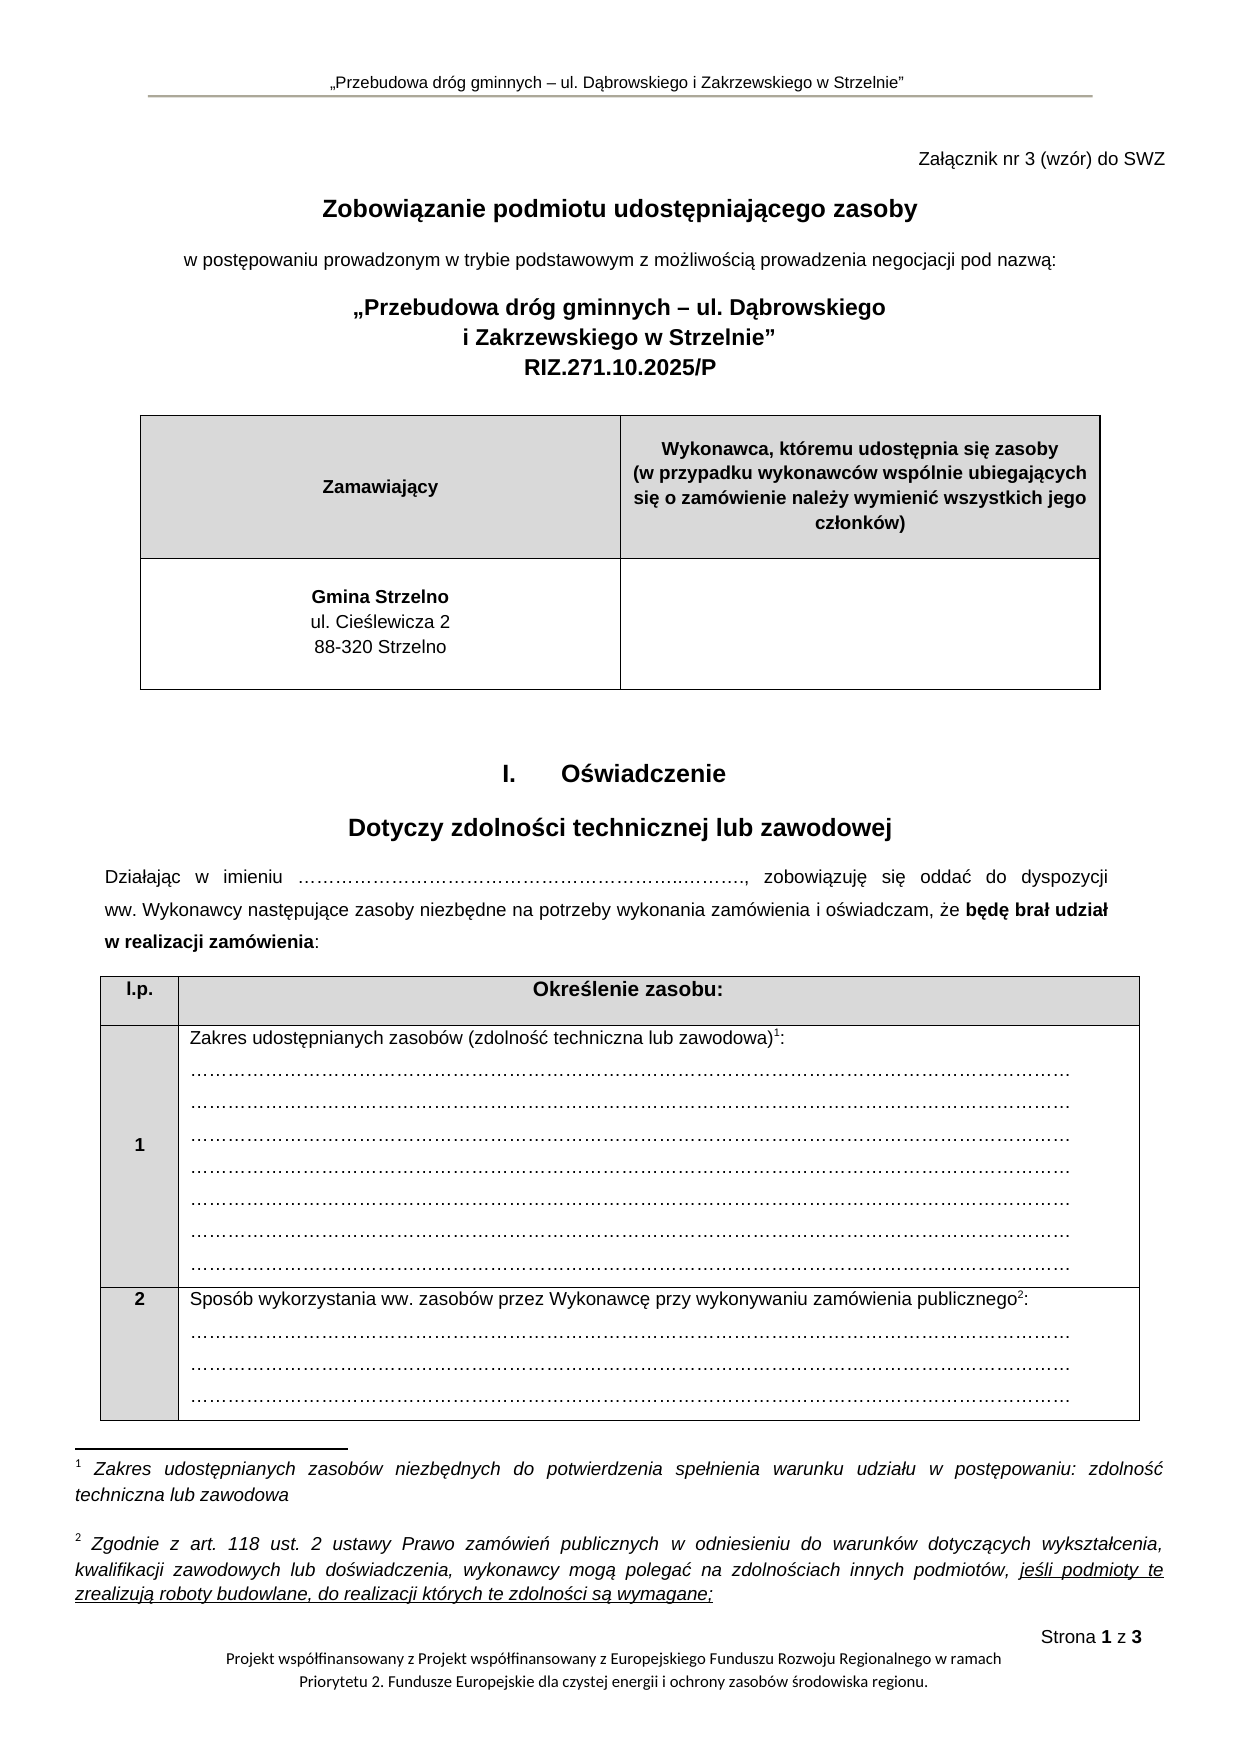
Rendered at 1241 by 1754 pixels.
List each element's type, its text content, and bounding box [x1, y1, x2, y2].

table_header Określenie zasobu: [179, 977, 1139, 1025]
table_cell Gmina Strzelno ul. Cieślewicza 2 88-320 Strzelno [141, 559, 620, 688]
text Działając w imieniu ……………………………………………………..………., zobowiązuję się oddać do dyspozycji ww. Wykonawcy następujące zasoby niezbędne na potrzeby wykonania zamówienia i oświadczam, że będę brał udział w realizacji zamówienia: [104, 866, 1108, 952]
table_header l.p. [101, 977, 178, 1025]
text Zobowiązanie podmiotu udostępniającego zasoby [75, 194, 1165, 223]
table_cell 2 [101, 1288, 178, 1420]
text „Przebudowa dróg gminnych – ul. Dąbrowskiego [75, 294, 1163, 320]
text RIZ.271.10.2025/P [75, 354, 1165, 381]
table_header Wykonawca, któremu udostępnia się zasoby (w przypadku wykonawców wspólnie ubiegających się o zamówienie należy wymienić wszystkich jego członków) [621, 416, 1099, 558]
table_header Zamawiający [141, 416, 620, 558]
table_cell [179, 1288, 1139, 1420]
table_cell 1 [101, 1026, 178, 1287]
text i Zakrzewskiego w Strzelnie” [75, 324, 1163, 351]
table_cell [621, 559, 1099, 688]
table_cell Zakres udostępnianych zasobów (zdolność techniczna lub zawodowa): …………………………………………………………………………………………………………………………… …………………………………………………………………………………………………………………………… …………………………………………………………………………………………………………………………… …………………………………………………………………………………………………………………………… …………………………………………………………………………………………………………………………… …………………………………………………………………………………………………………………………… …………………………………………………………………………………………………………………………… [179, 1026, 1139, 1287]
list Oświadczenie [164, 759, 1064, 787]
text w postępowaniu prowadzonym w trybie podstawowym z możliwością prowadzenia negocjacji pod nazwą: [75, 248, 1165, 270]
text Dotyczy zdolności technicznej lub zawodowej [75, 812, 1165, 841]
